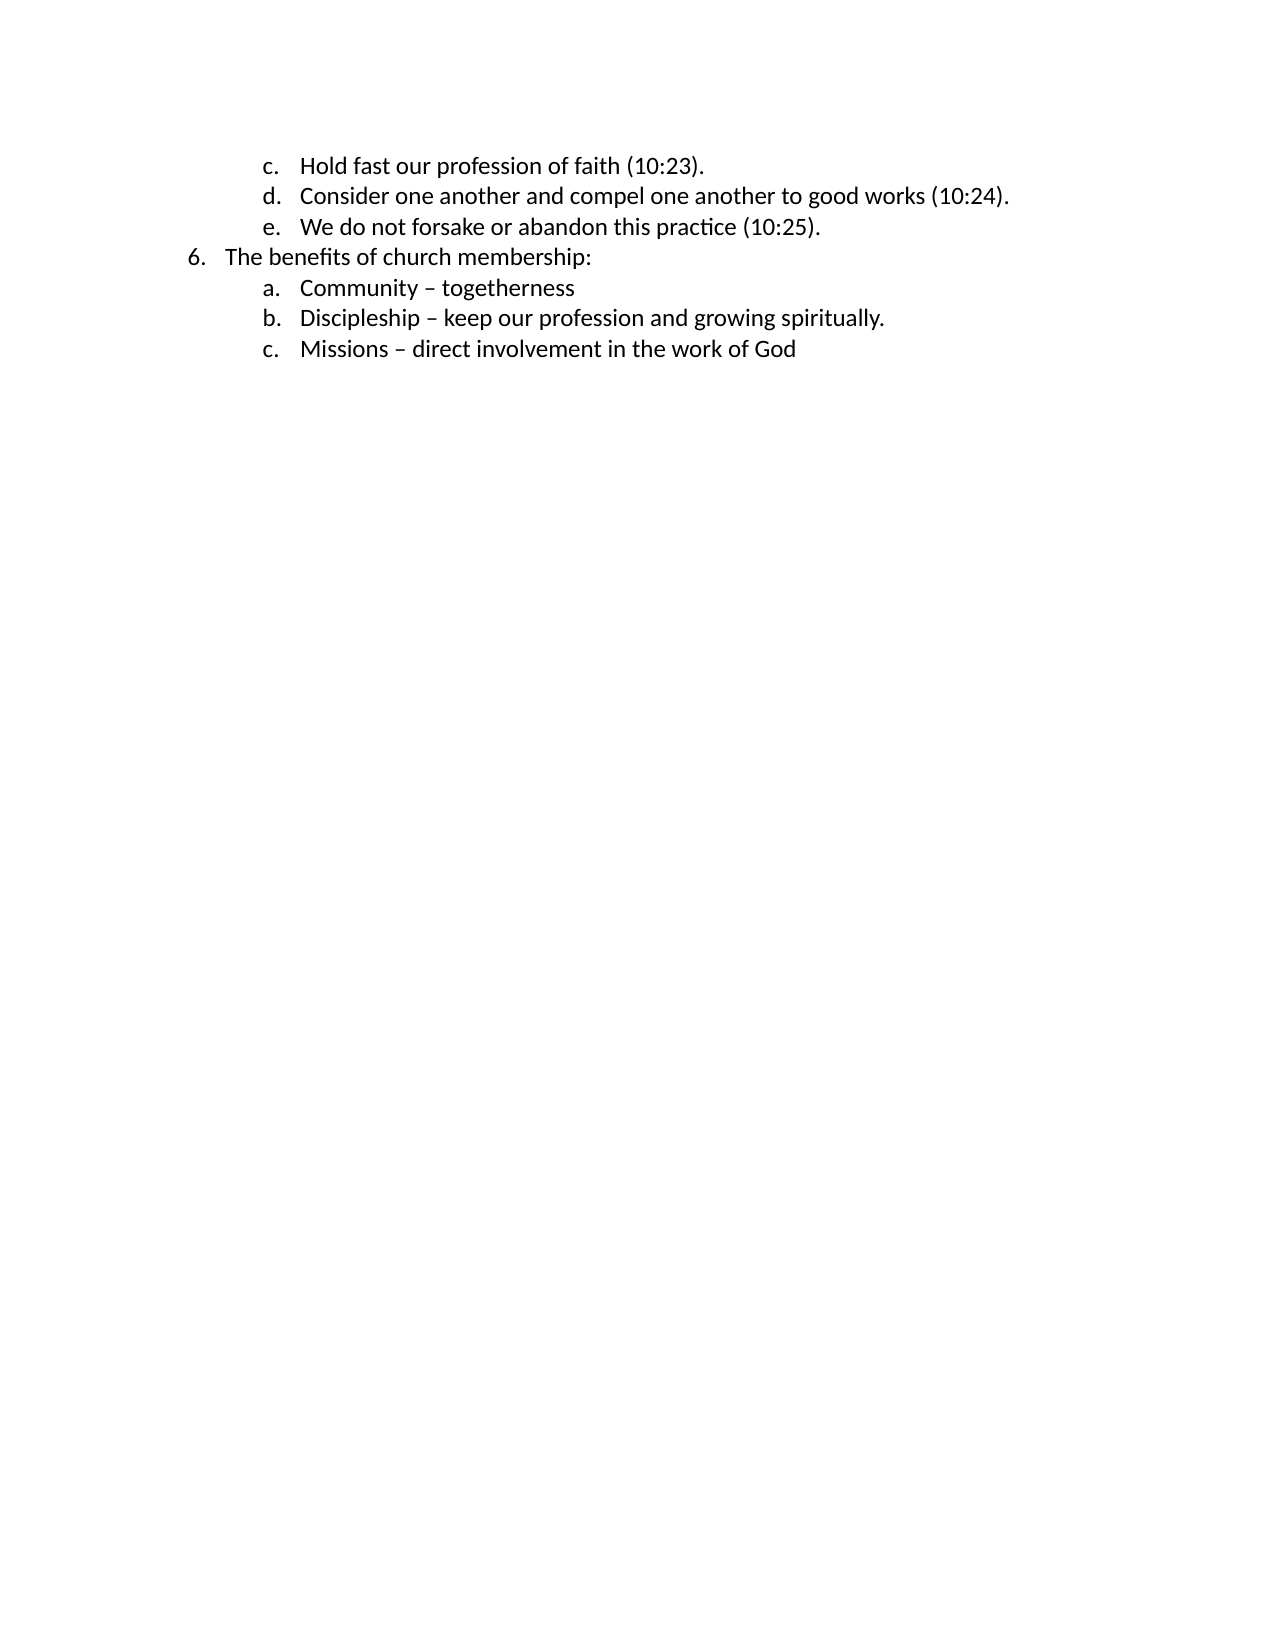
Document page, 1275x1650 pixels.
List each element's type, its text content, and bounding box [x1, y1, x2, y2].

list Hold fast our profession of faith (10:23). [262, 150, 1125, 181]
list We do not forsake or abandon this practice (10:25). [262, 211, 1125, 242]
list Consider one another and compel one another to good works (10:24). [262, 181, 1125, 211]
list Discipleship – keep our profession and growing spiritually. [262, 303, 1125, 333]
list Community – togetherness [262, 272, 1125, 303]
list The benefits of church membership: [187, 242, 1125, 272]
list Missions – direct involvement in the work of God [262, 333, 1125, 364]
